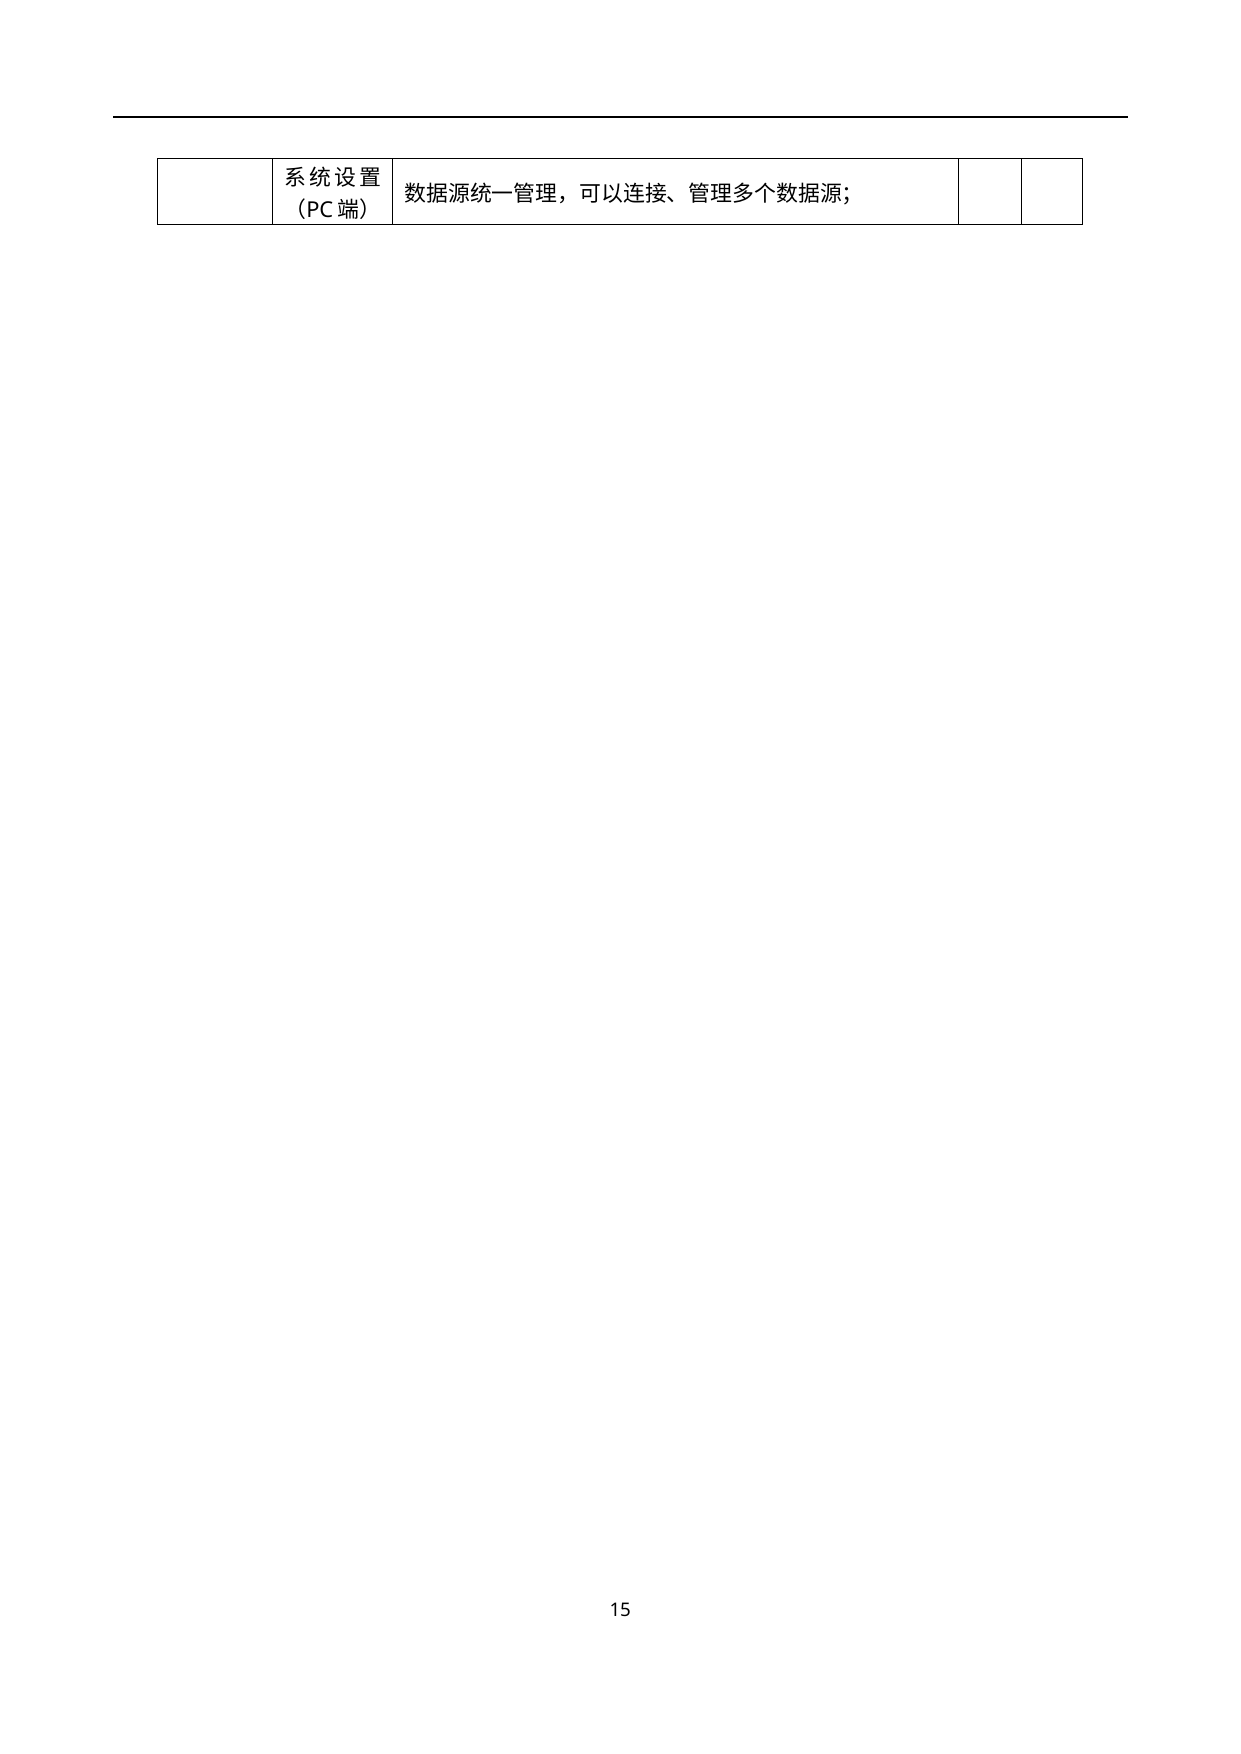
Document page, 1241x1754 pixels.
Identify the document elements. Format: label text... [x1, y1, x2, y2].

table_cell 系统设置（PC端） [273, 159, 392, 224]
table_cell 数据源统一管理，可以连接、管理多个数据源； [393, 159, 958, 224]
